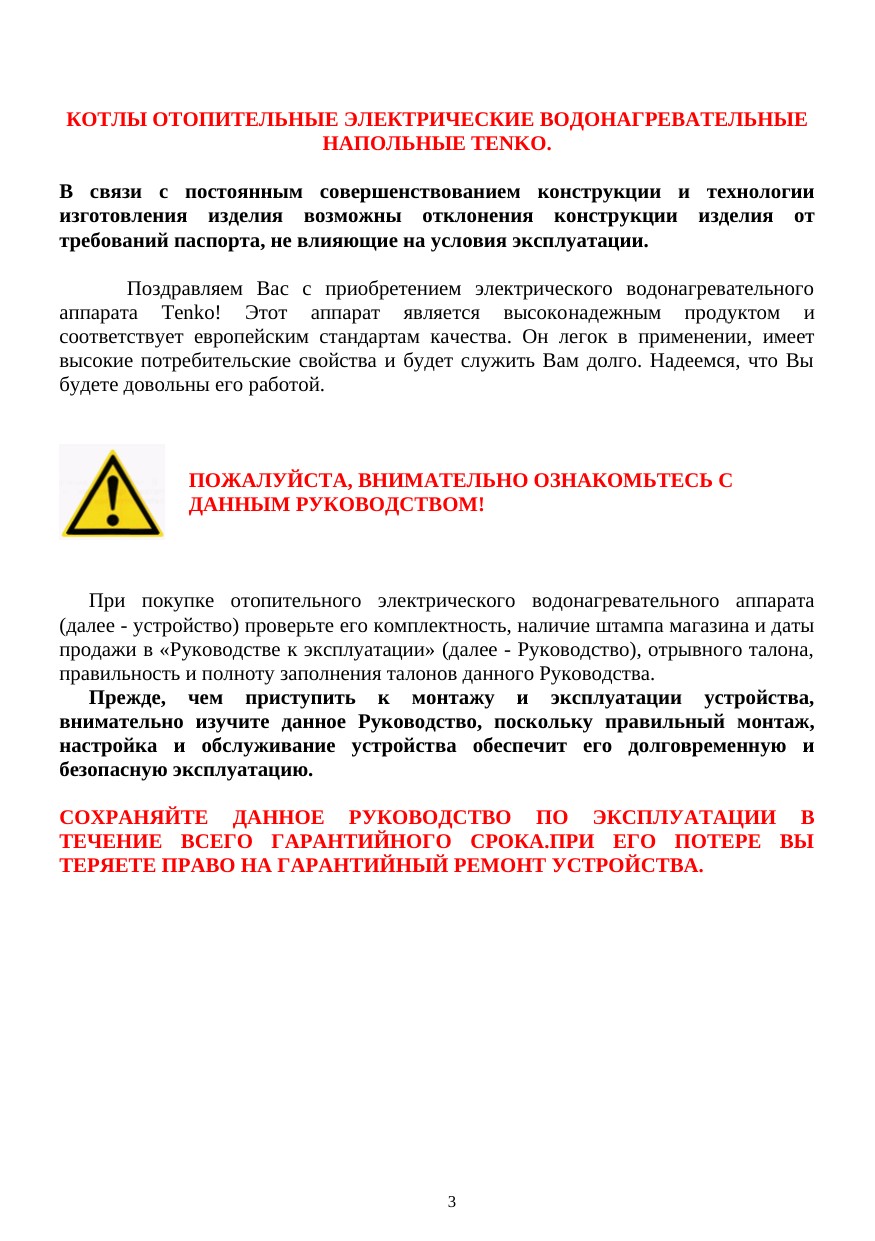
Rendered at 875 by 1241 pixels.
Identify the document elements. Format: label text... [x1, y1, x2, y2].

table_header ПОЖАЛУЙСТА, ВНИМАТЕЛЬНО ОЗНАКОМЬТЕСЬ С ДАННЫМ РУКОВОДСТВОМ! [177, 420, 826, 564]
text Поздравляем Вас с приобретением электрического водонагревательного аппарата Tenko! Этот аппарат является высоконадежным продуктом и соответствует европейским стандартам качества. Он легок в применении, имеет высокие потребительские свойства и будет служить Вам долго. Надеемся, что Вы будете довольны его работой. [59, 276, 815, 396]
text При покупке отопительного электрического водонагревательного аппарата (далее - устройство) проверьте его комплектность, наличие штампа магазина и даты продажи в «Руководстве к эксплуатации» (далее - Руководство), отрывного талона, правильность и полноту заполнения талонов данного Руководства. [59, 588, 815, 685]
table_header [48, 420, 177, 564]
text Прежде, чем приступить к монтажу и эксплуатации устройства, внимательно изучите данное Руководство, поскольку правильный монтаж, настройка и обслуживание устройства обеспечит его долговременную и безопасную эксплуатацию. [59, 685, 815, 781]
text СОХРАНЯЙТЕ ДАННОЕ РУКОВОДСТВО ПО ЭКСПЛУАТАЦИИ В ТЕЧЕНИЕ ВСЕГО ГАРАНТИЙНОГО СРОКА.ПРИ ЕГО ПОТЕРЕ ВЫ ТЕРЯЕТЕ ПРАВО НА ГАРАНТИЙНЫЙ РЕМОНТ УСТРОЙСТВА. [59, 805, 815, 877]
picture [59, 444, 166, 540]
text КОТЛЫ ОТОПИТЕЛЬНЫЕ ЭЛЕКТРИЧЕСКИЕ ВОДОНАГРЕВАТЕЛЬНЫЕ НАПОЛЬНЫЕ TENKO. [59, 107, 815, 155]
text В связи с постоянным совершенствованием конструкции и технологии изготовления изделия возможны отклонения конструкции изделия от требований паспорта, не влияющие на условия эксплуатации. [59, 179, 815, 252]
